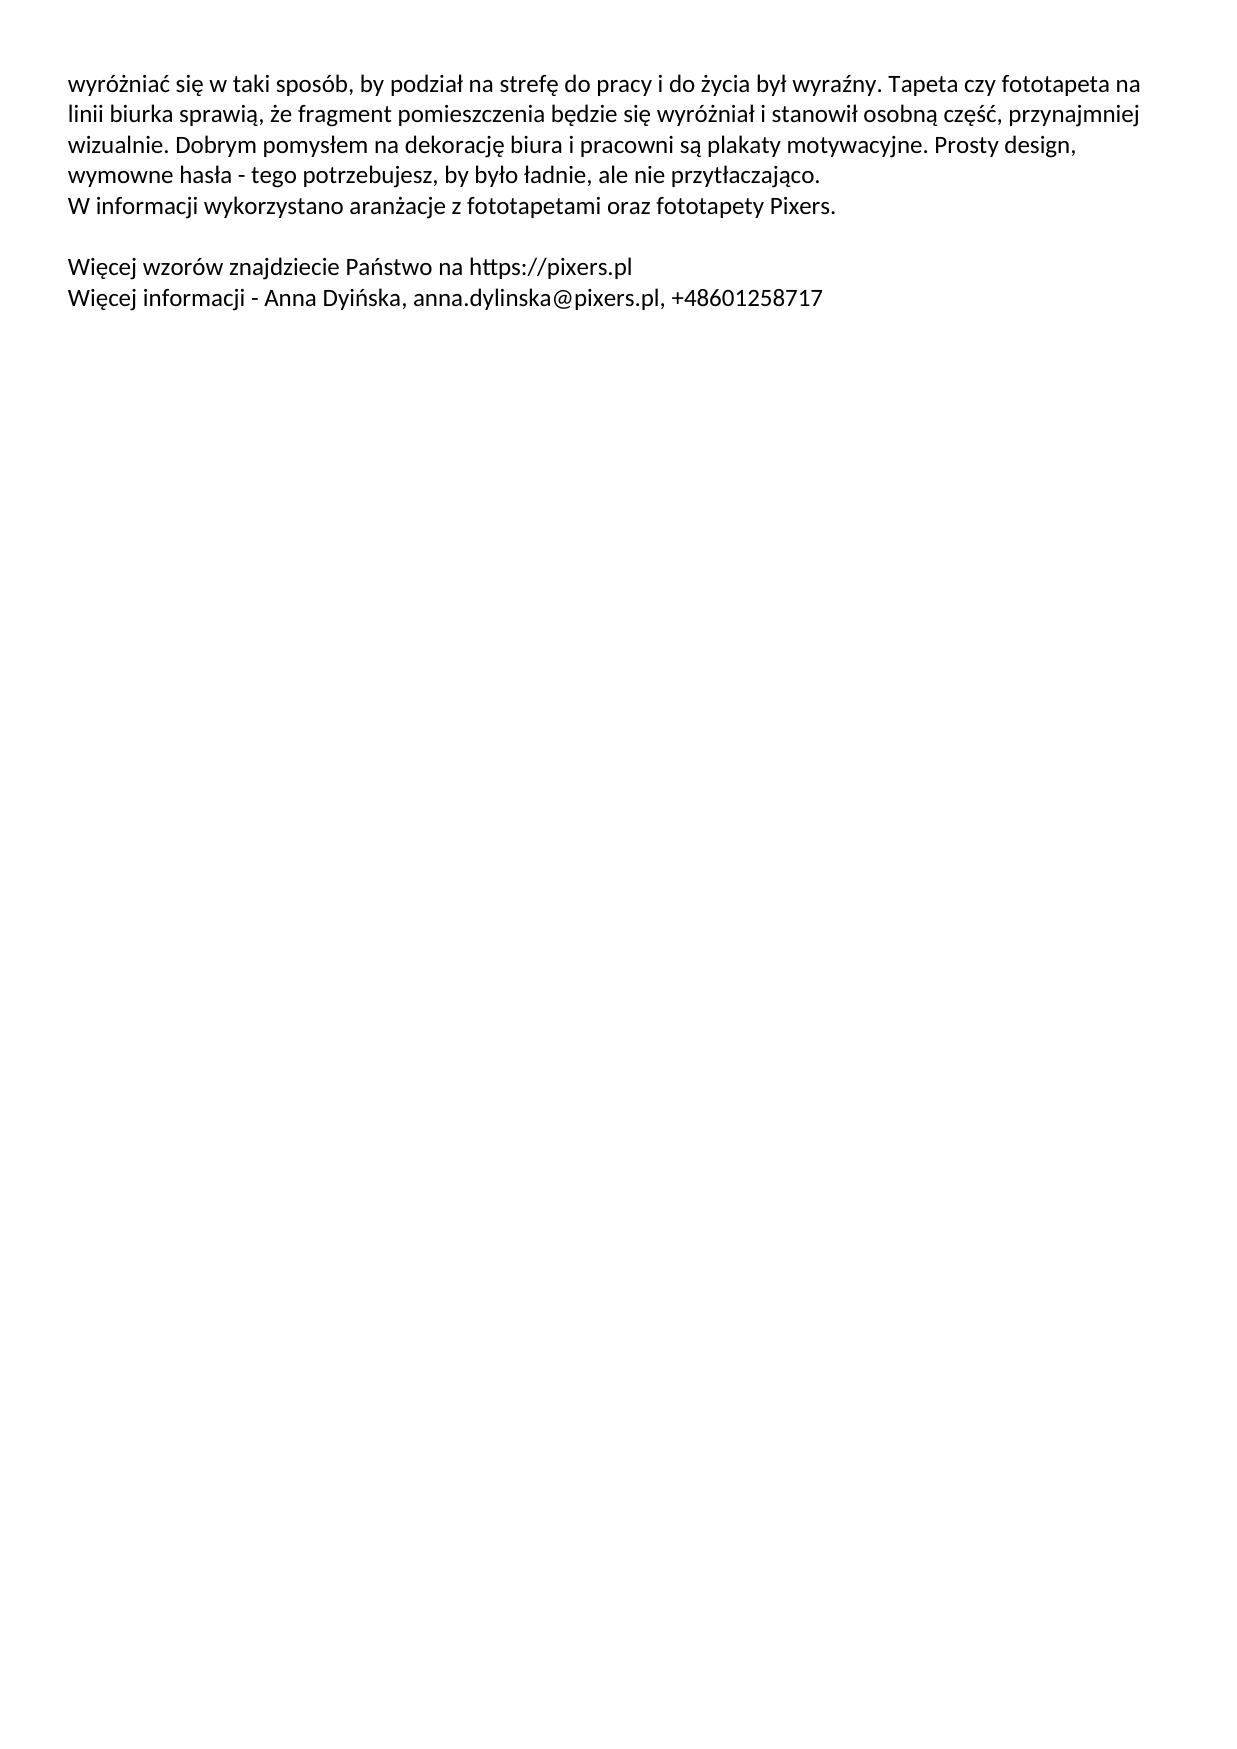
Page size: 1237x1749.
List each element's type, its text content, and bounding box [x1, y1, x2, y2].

text Więcej informacji - Anna Dyińska, anna.dylinska@pixers.pl, +48601258717 [68, 282, 1169, 313]
text Więcej wzorów znajdziecie Państwo na https://pixers.pl [68, 252, 1169, 282]
text W informacji wykorzystano aranżacje z fototapetami oraz fototapety Pixers. [68, 190, 1169, 220]
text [68, 68, 1169, 190]
